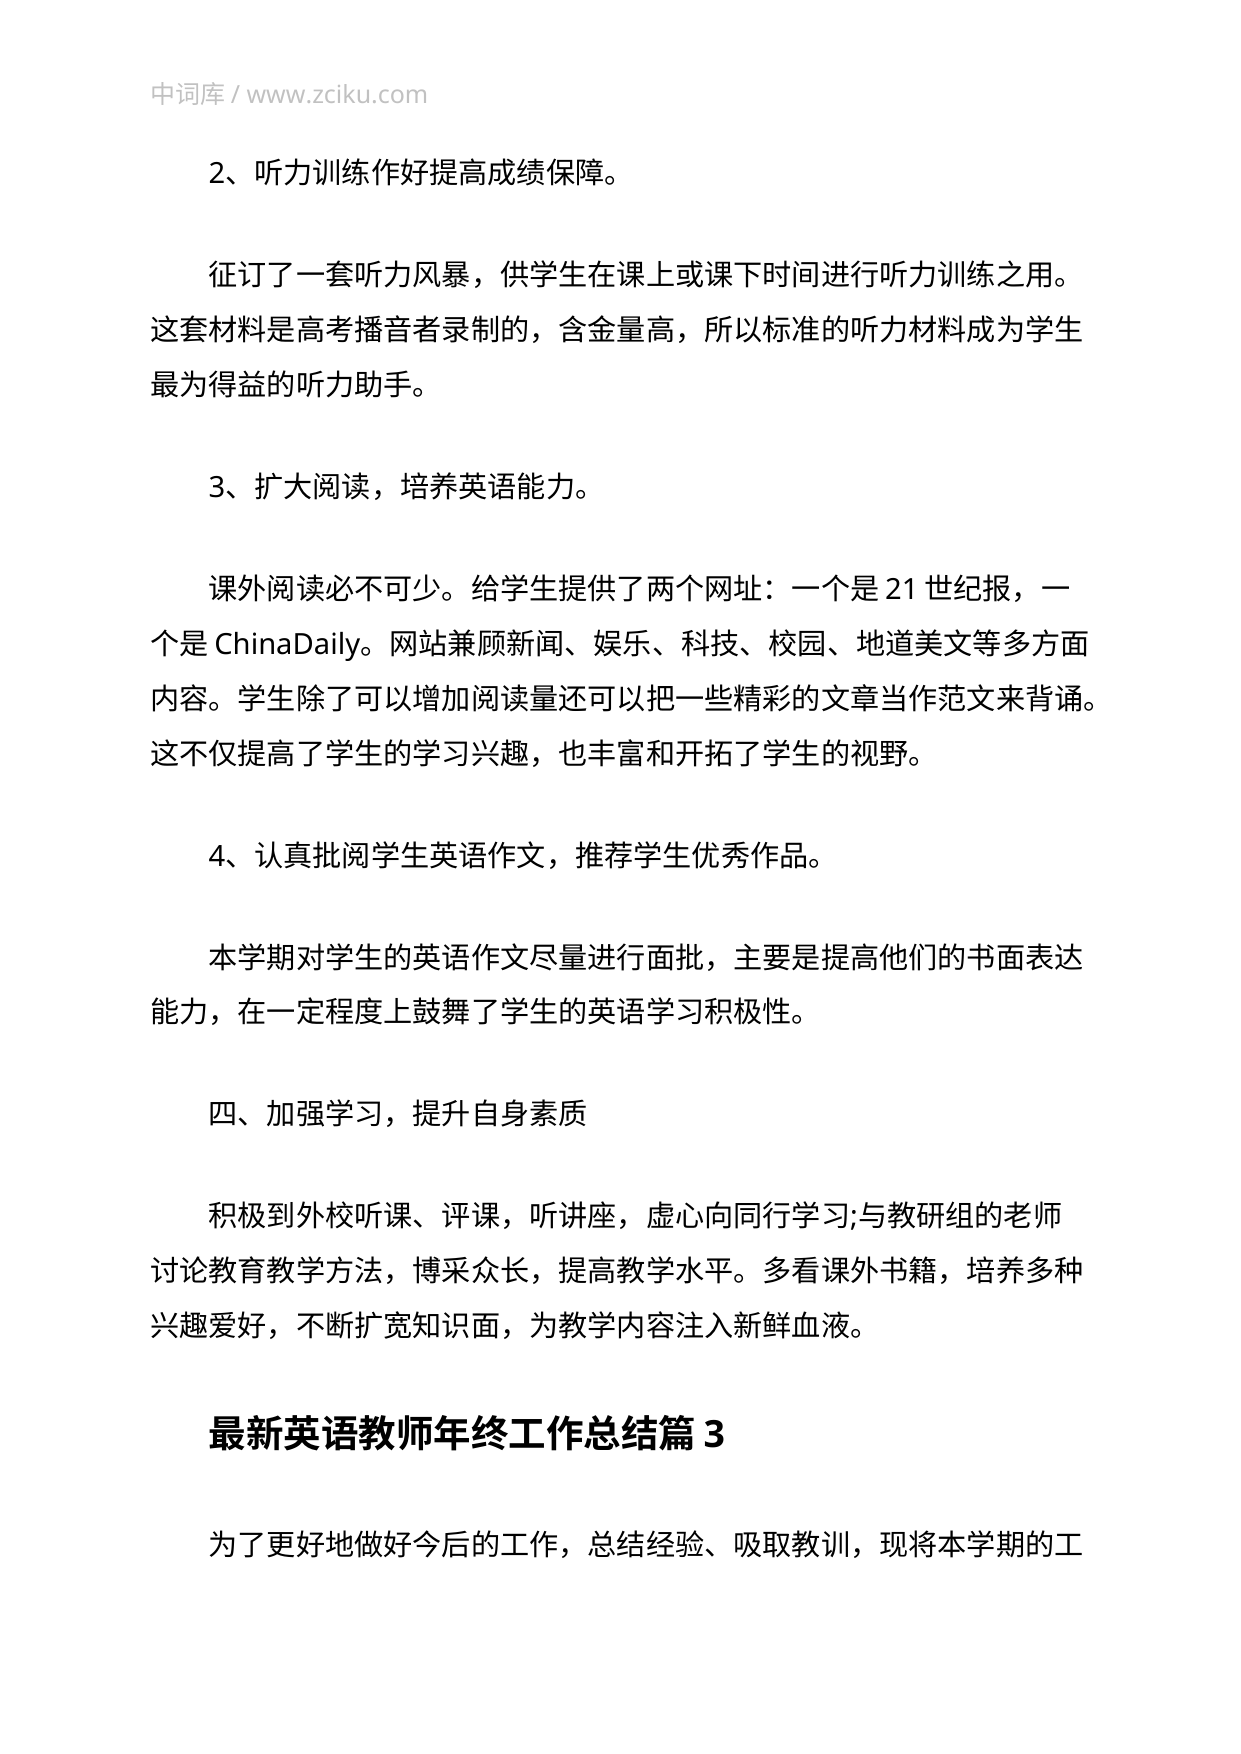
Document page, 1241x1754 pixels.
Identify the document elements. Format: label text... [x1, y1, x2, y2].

text 4、认真批阅学生英语作文，推荐学生优秀作品。 [150, 832, 1090, 874]
text 四、加强学习，提升自身素质 [150, 1091, 1090, 1133]
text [150, 1522, 1090, 1564]
text 积极到外校听课、评课，听讲座，虚心向同行学习;与教研组的老师讨论教育教学方法，博采众长，提高教学水平。多看课外书籍，培养多种兴趣爱好，不断扩宽知识面，为教学内容注入新鲜血液。 [150, 1193, 1090, 1345]
text 2、听力训练作好提高成绩保障。 [150, 150, 1090, 192]
text 最新英语教师年终工作总结篇3 [150, 1404, 1090, 1459]
text 课外阅读必不可少。给学生提供了两个网址：一个是21世纪报，一个是ChinaDaily。网站兼顾新闻、娱乐、科技、校园、地道美文等多方面内容。学生除了可以增加阅读量还可以把一些精彩的文章当作范文来背诵。这不仅提高了学生的学习兴趣，也丰富和开拓了学生的视野。 [150, 566, 1090, 773]
text 征订了一套听力风暴，供学生在课上或课下时间进行听力训练之用。这套材料是高考播音者录制的，含金量高，所以标准的听力材料成为学生最为得益的听力助手。 [150, 252, 1090, 404]
text 3、扩大阅读，培养英语能力。 [150, 463, 1090, 506]
text 本学期对学生的英语作文尽量进行面批，主要是提高他们的书面表达能力，在一定程度上鼓舞了学生的英语学习积极性。 [150, 934, 1090, 1031]
